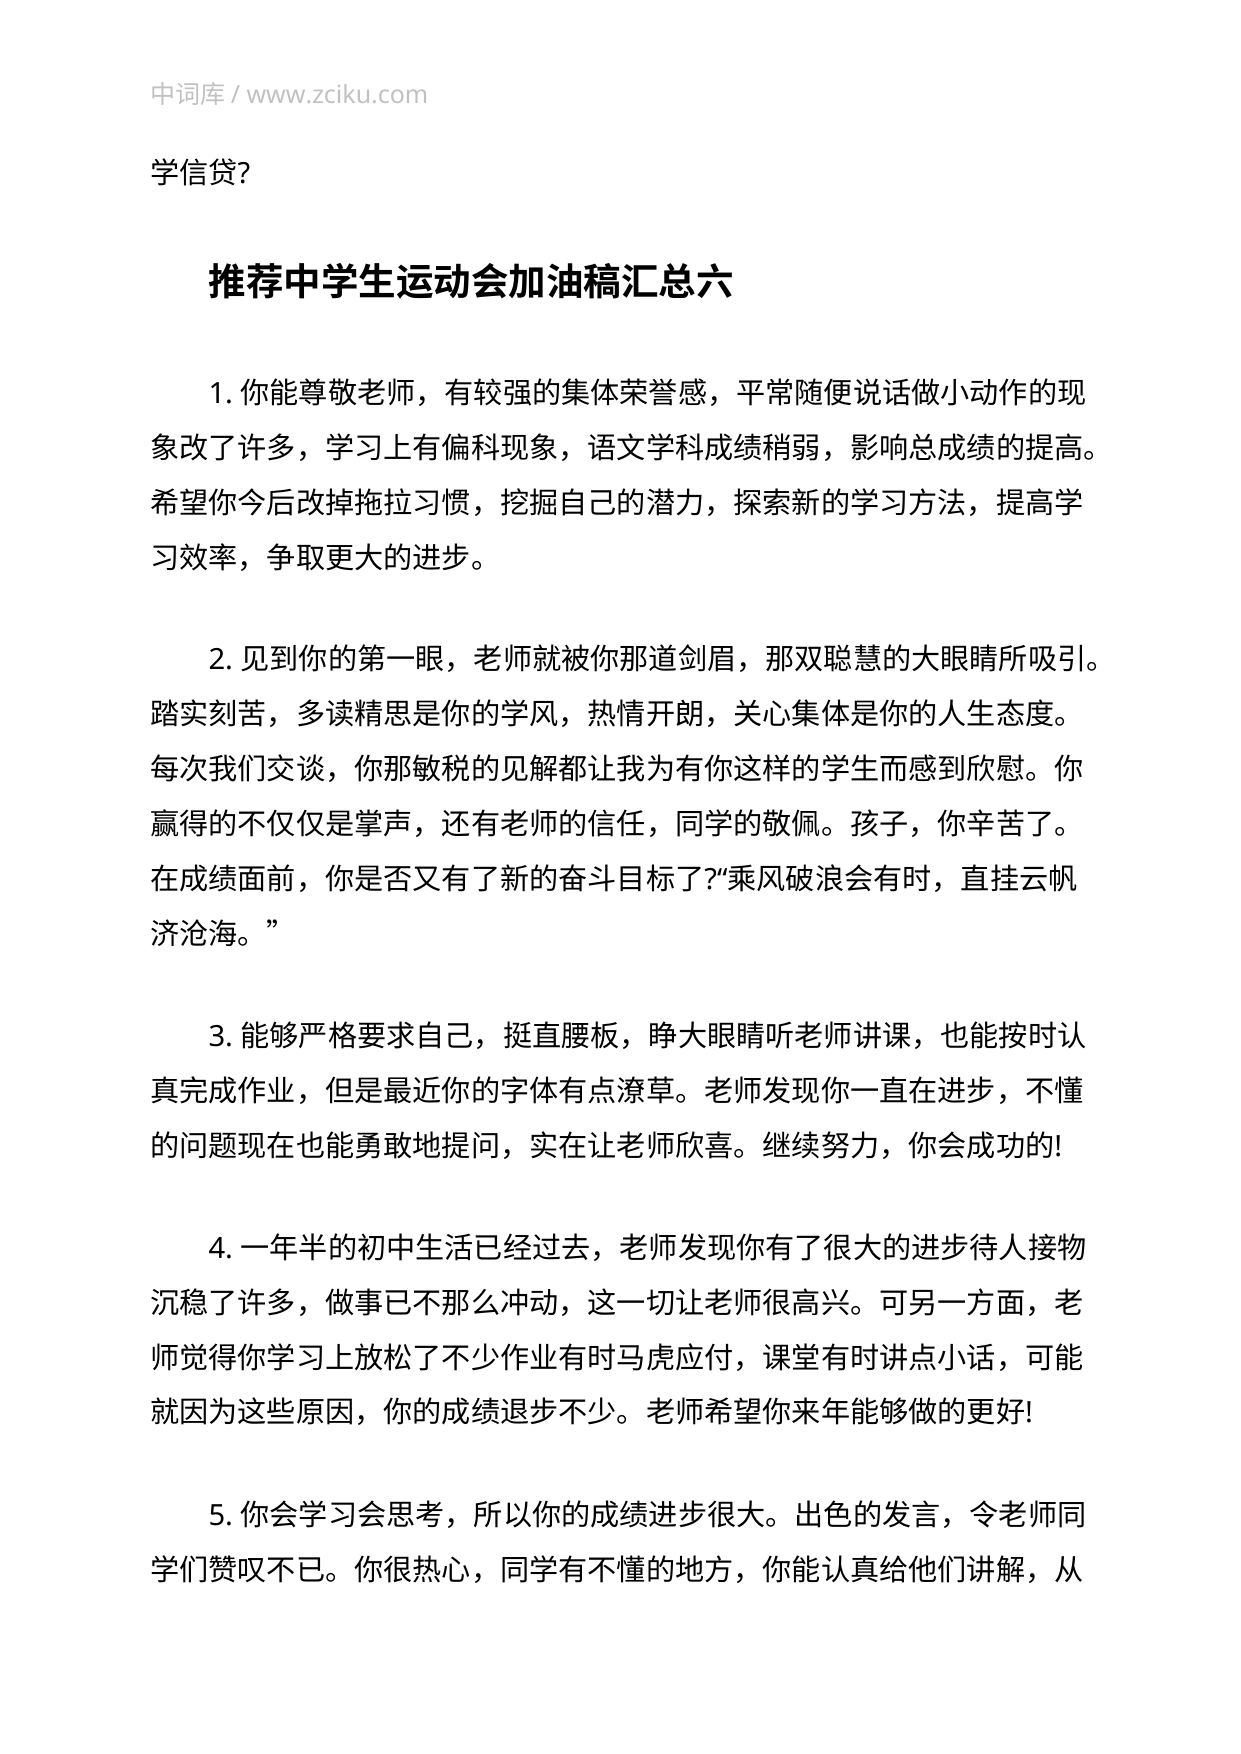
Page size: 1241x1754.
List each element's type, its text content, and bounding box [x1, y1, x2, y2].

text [150, 150, 1090, 192]
text 2. 见到你的第一眼，老师就被你那道剑眉，那双聪慧的大眼睛所吸引。踏实刻苦，多读精思是你的学风，热情开朗，关心集体是你的人生态度。每次我们交谈，你那敏税的见解都让我为有你这样的学生而感到欣慰。你赢得的不仅仅是掌声，还有老师的信任，同学的敬佩。孩子，你辛苦了。在成绩面前，你是否又有了新的奋斗目标了?“乘风破浪会有时，直挂云帆济沧海。” [150, 636, 1090, 953]
text 1. 你能尊敬老师，有较强的集体荣誉感，平常随便说话做小动作的现象改了许多，学习上有偏科现象，语文学科成绩稍弱，影响总成绩的提高。希望你今后改掉拖拉习惯，挖掘自己的潜力，探索新的学习方法，提高学习效率，争取更大的进步。 [150, 369, 1090, 576]
text 4. 一年半的初中生活已经过去，老师发现你有了很大的进步待人接物沉稳了许多，做事已不那么冲动，这一切让老师很高兴。可另一方面，老师觉得你学习上放松了不少作业有时马虎应付，课堂有时讲点小话，可能就因为这些原因，你的成绩退步不少。老师希望你来年能够做的更好! [150, 1224, 1090, 1431]
text 3. 能够严格要求自己，挺直腰板，睁大眼睛听老师讲课，也能按时认真完成作业，但是最近你的字体有点潦草。老师发现你一直在进步，不懂的问题现在也能勇敢地提问，实在让老师欣喜。继续努力，你会成功的! [150, 1012, 1090, 1165]
text 推荐中学生运动会加油稿汇总六 [150, 252, 1090, 306]
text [150, 1491, 1090, 1588]
